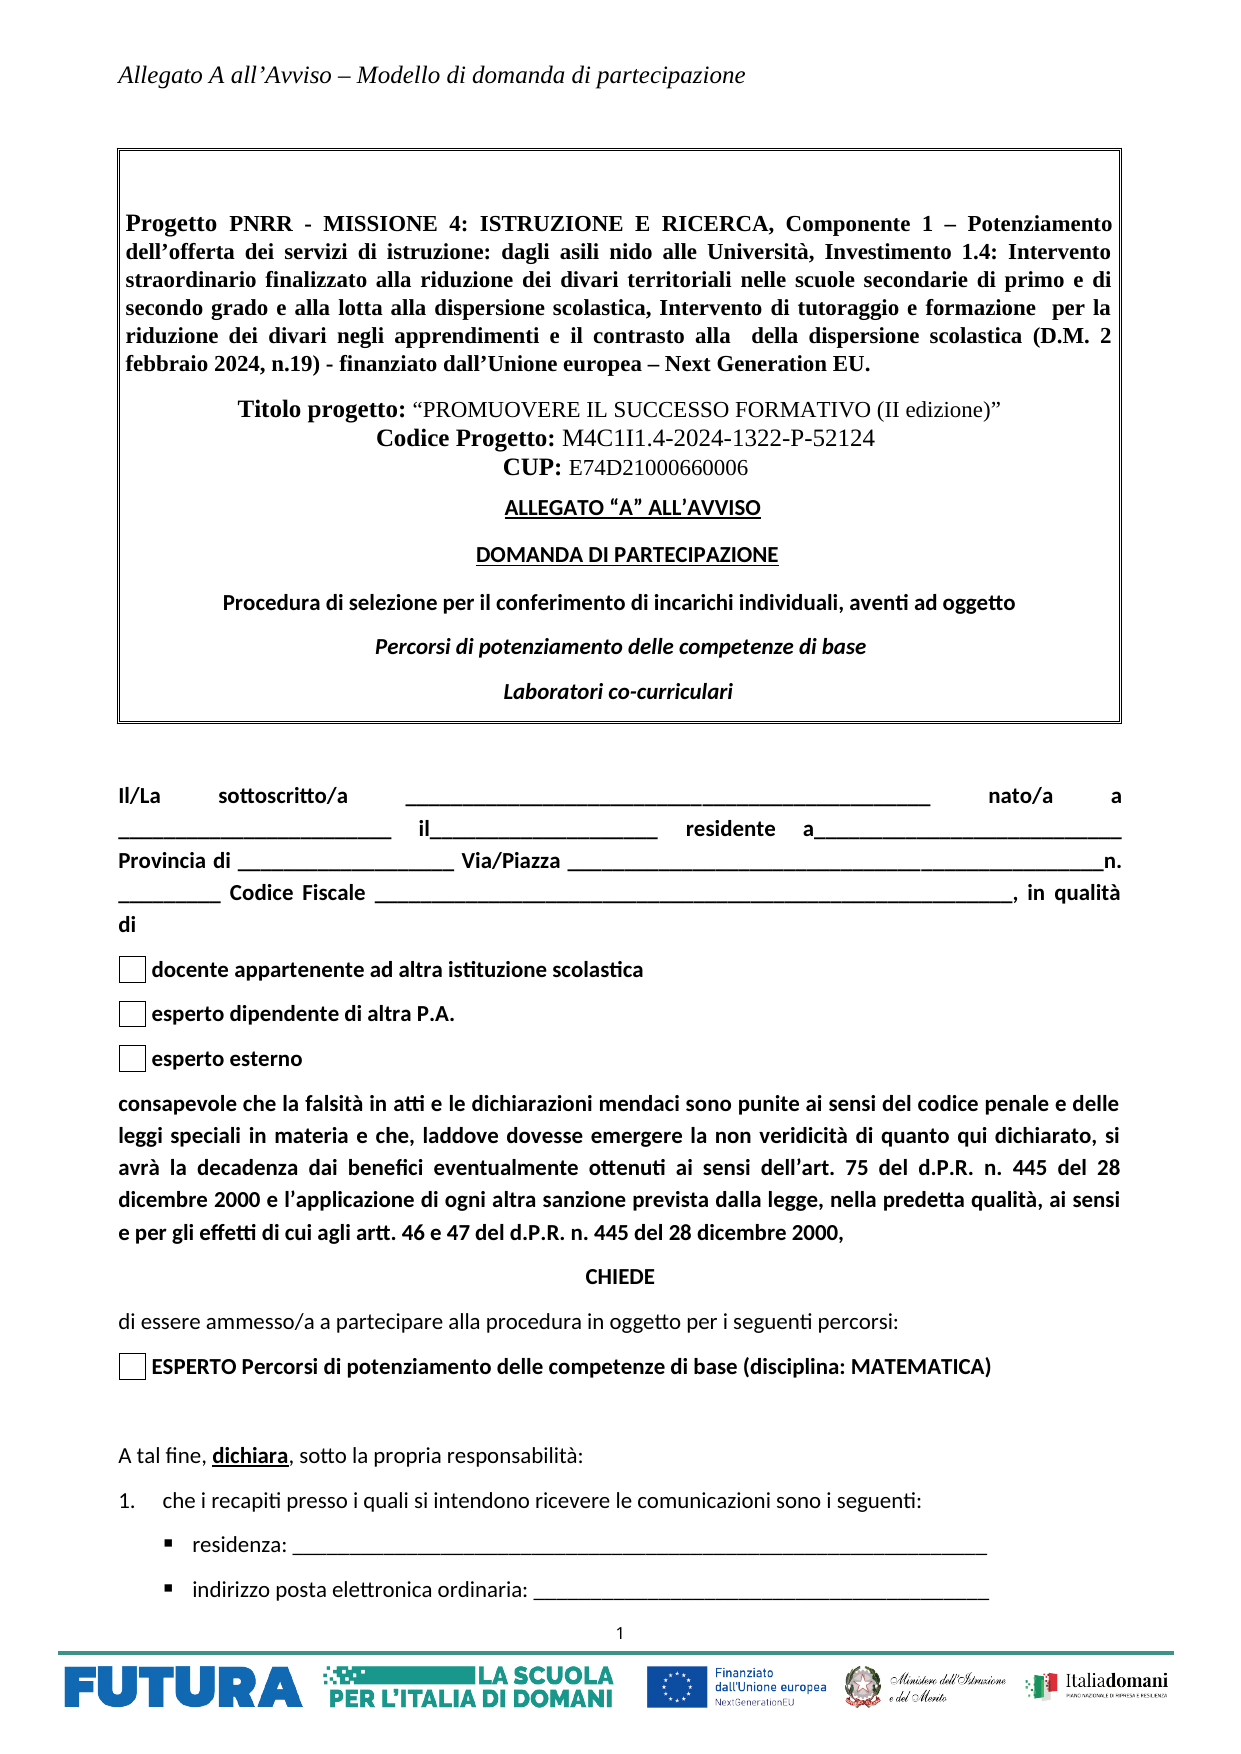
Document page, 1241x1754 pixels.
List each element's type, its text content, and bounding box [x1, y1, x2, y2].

text A tal fine, dichiara, sotto la propria responsabilità: [118, 1441, 1122, 1469]
text esperto dipendente di altra P.A. [118, 999, 1122, 1028]
picture [62, 1663, 1170, 1711]
list indirizzo posta elettronica ordinaria: ________________________________________ [162, 1575, 1122, 1603]
text consapevole che la falsità in atti e le dichiarazioni mendaci sono punite ai sensi del codice penale e delle leggi speciali in materia e che, laddove dovesse emergere la non veridicità di quanto qui dichiarato, si avrà la decadenza dai benefici eventualmente ottenuti ai sensi dell’art. 75 del d.P.R. n. 445 del 28 dicembre 2000 e l’applicazione di ogni altra sanzione prevista dalla legge, nella predetta qualità, ai sensi e per gli effetti di cui agli artt. 46 e 47 del d.P.R. n. 445 del 28 dicembre 2000, [118, 1089, 1122, 1246]
text esperto esterno [118, 1044, 1122, 1072]
table_header Progetto PNRR - MISSIONE 4: ISTRUZIONE E RICERCA, Componente 1 – Potenziamento dell’offerta dei servizi di istruzione: dagli asili nido alle Università, Investimento 1.4: Intervento straordinario finalizzato alla riduzione dei divari territoriali nelle scuole secondarie di primo e di secondo grado e alla lotta alla dispersione scolastica, Intervento di tutoraggio e formazione per la riduzione dei divari negli apprendimenti e il contrasto alla della dispersione scolastica (D.M. 2 febbraio 2024, n.19) - finanziato dall’Unione europea – Next Generation EU. Titolo progetto: “PROMUOVERE IL SUCCESSO FORMATIVO (II edizione)” Codice Progetto: M4C1I1.4-2024-1322-P-52124 CUP: E74D21000660006 ALLEGATO “A” ALL’AVVISO DOMANDA DI PARTECIPAZIONE Procedura di selezione per il conferimento di incarichi individuali, aventi ad oggetto Percorsi di potenziamento delle competenze di base Laboratori co-curriculari [120, 151, 1119, 721]
text CHIEDE [118, 1262, 1122, 1290]
text docente appartenente ad altra istituzione scolastica [118, 955, 1122, 983]
text di essere ammesso/a a partecipare alla procedura in oggetto per i seguenti percorsi: [118, 1307, 1122, 1335]
text ESPERTO Percorsi di potenziamento delle competenze di base (disciplina: MATEMATICA) [118, 1352, 1122, 1380]
text Il/La sottoscritto/a ______________________________________________ nato/a a ________________________ il____________________ residente a___________________________ Provincia di ___________________ Via/Piazza _______________________________________________n. _________ Codice Fiscale ________________________________________________________, in qualità di [118, 781, 1122, 938]
list residenza: _____________________________________________________________ [162, 1531, 1122, 1558]
list che i recapiti presso i quali si intendono ricevere le comunicazioni sono i seguenti: [118, 1486, 1122, 1514]
